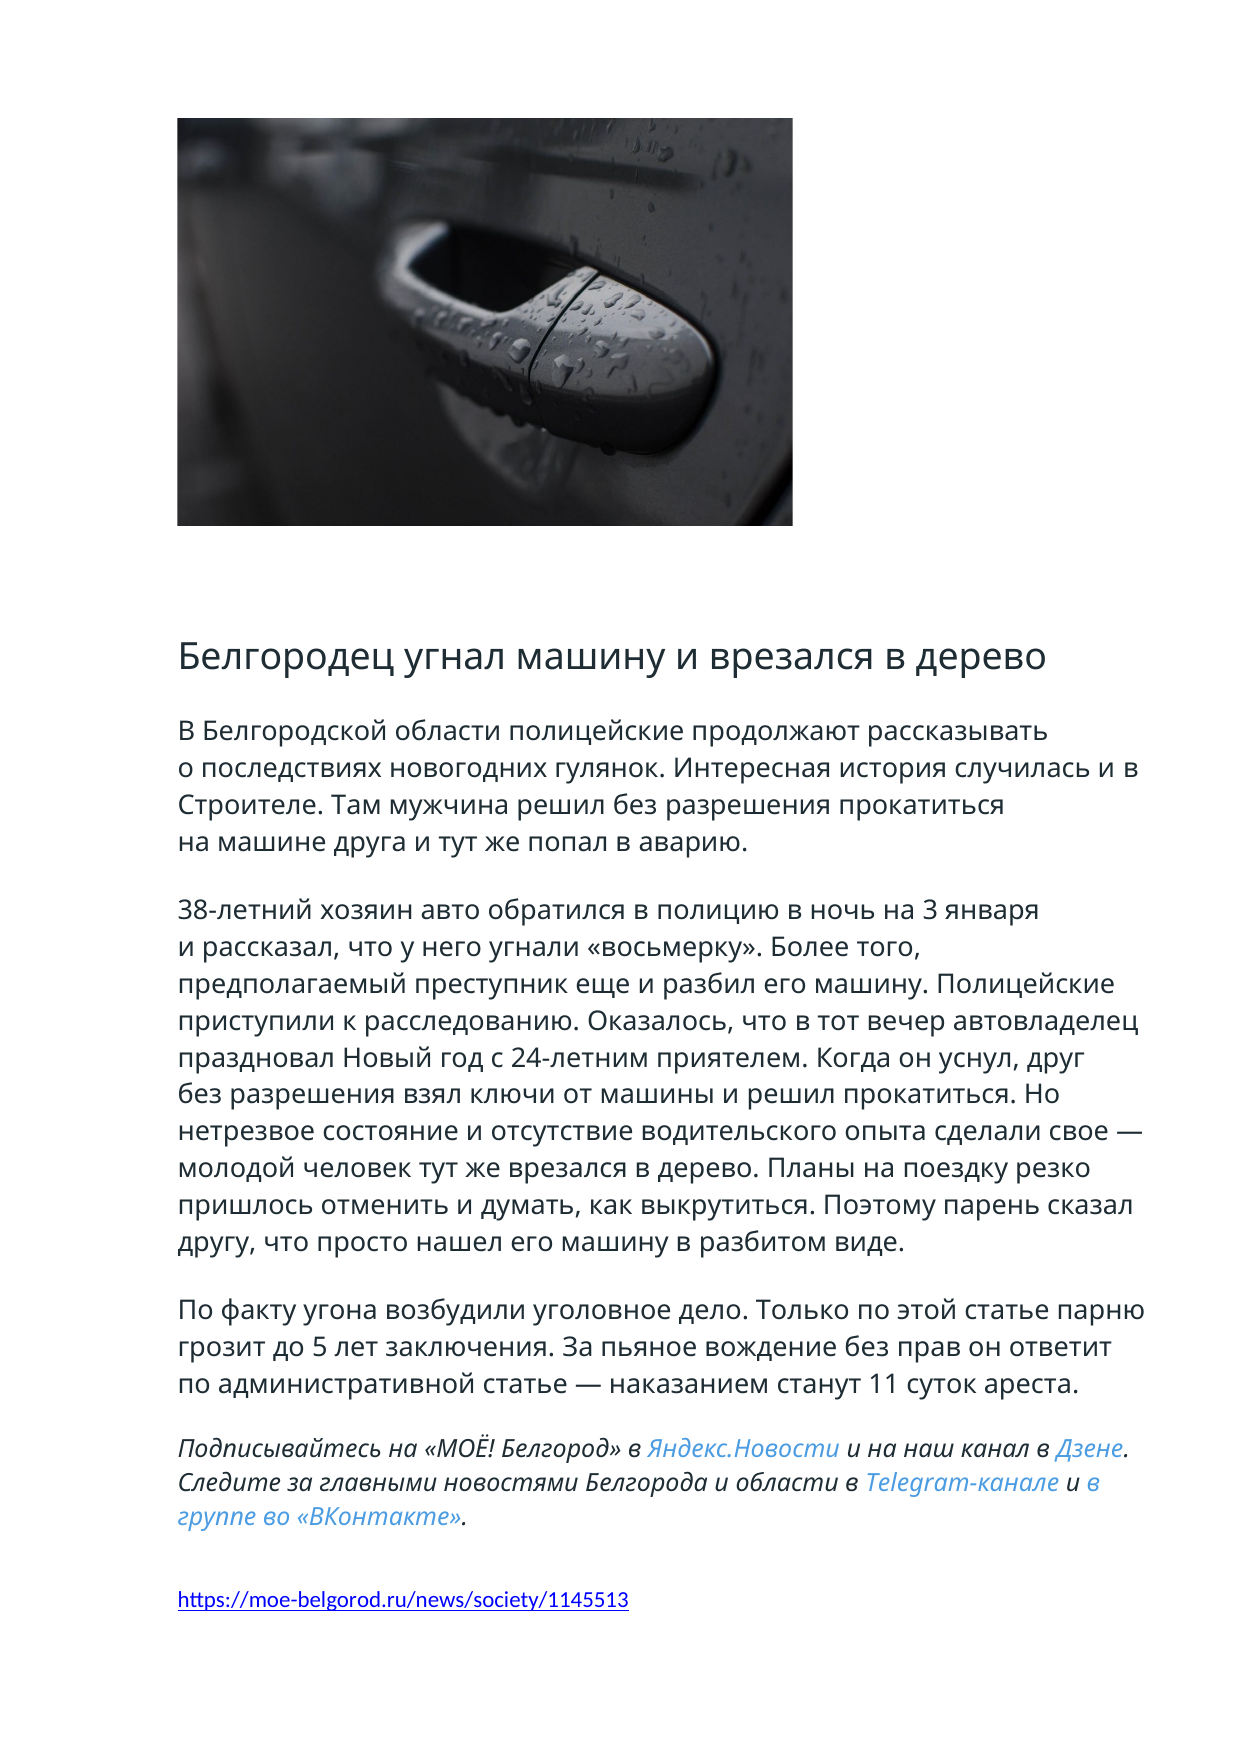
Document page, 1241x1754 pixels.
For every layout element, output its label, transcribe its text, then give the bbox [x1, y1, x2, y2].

text 38-летний хозяин авто обратился в полицию в ночь на 3 января и рассказал, что у него угнали «восьмерку». Более того, предполагаемый преступник еще и разбил его машину. Полицейские приступили к расследованию. Оказалось, что в тот вечер автовладелец праздновал Новый год с 24-летним приятелем. Когда он уснул, друг без разрешения взял ключи от машины и решил прокатиться. Но нетрезвое состояние и отсутствие водительского опыта сделали свое — молодой человек тут же врезался в дерево. Планы на поездку резко пришлось отменить и думать, как выкрутиться. Поэтому парень сказал другу, что просто нашел его машину в разбитом виде. [177, 891, 1152, 1259]
text Белгородец угнал машину и врезался в дерево [177, 629, 1152, 681]
text https://moe-belgorod.ru/news/society/1145513 [177, 1586, 1152, 1614]
text В Белгородской области полицейские продолжают рассказывать о последствиях новогодних гулянок. Интересная история случилась и в Строителе. Там мужчина решил без разрешения прокатиться на машине друга и тут же попал в аварию. [177, 712, 1152, 859]
picture [177, 118, 793, 526]
text По факту угона возбудили уголовное дело. Только по этой статье парню грозит до 5 лет заключения. За пьяное вождение без прав он ответит по административной статье — наказанием станут 11 суток ареста. [177, 1291, 1152, 1401]
text Подписывайтесь на «МОЁ! Белгород» в Яндекс.Новости и на наш канал в Дзене. Cледите за главными новостями Белгорода и области в Telegram-канале и в группе во «ВКонтакте». [177, 1430, 1152, 1533]
